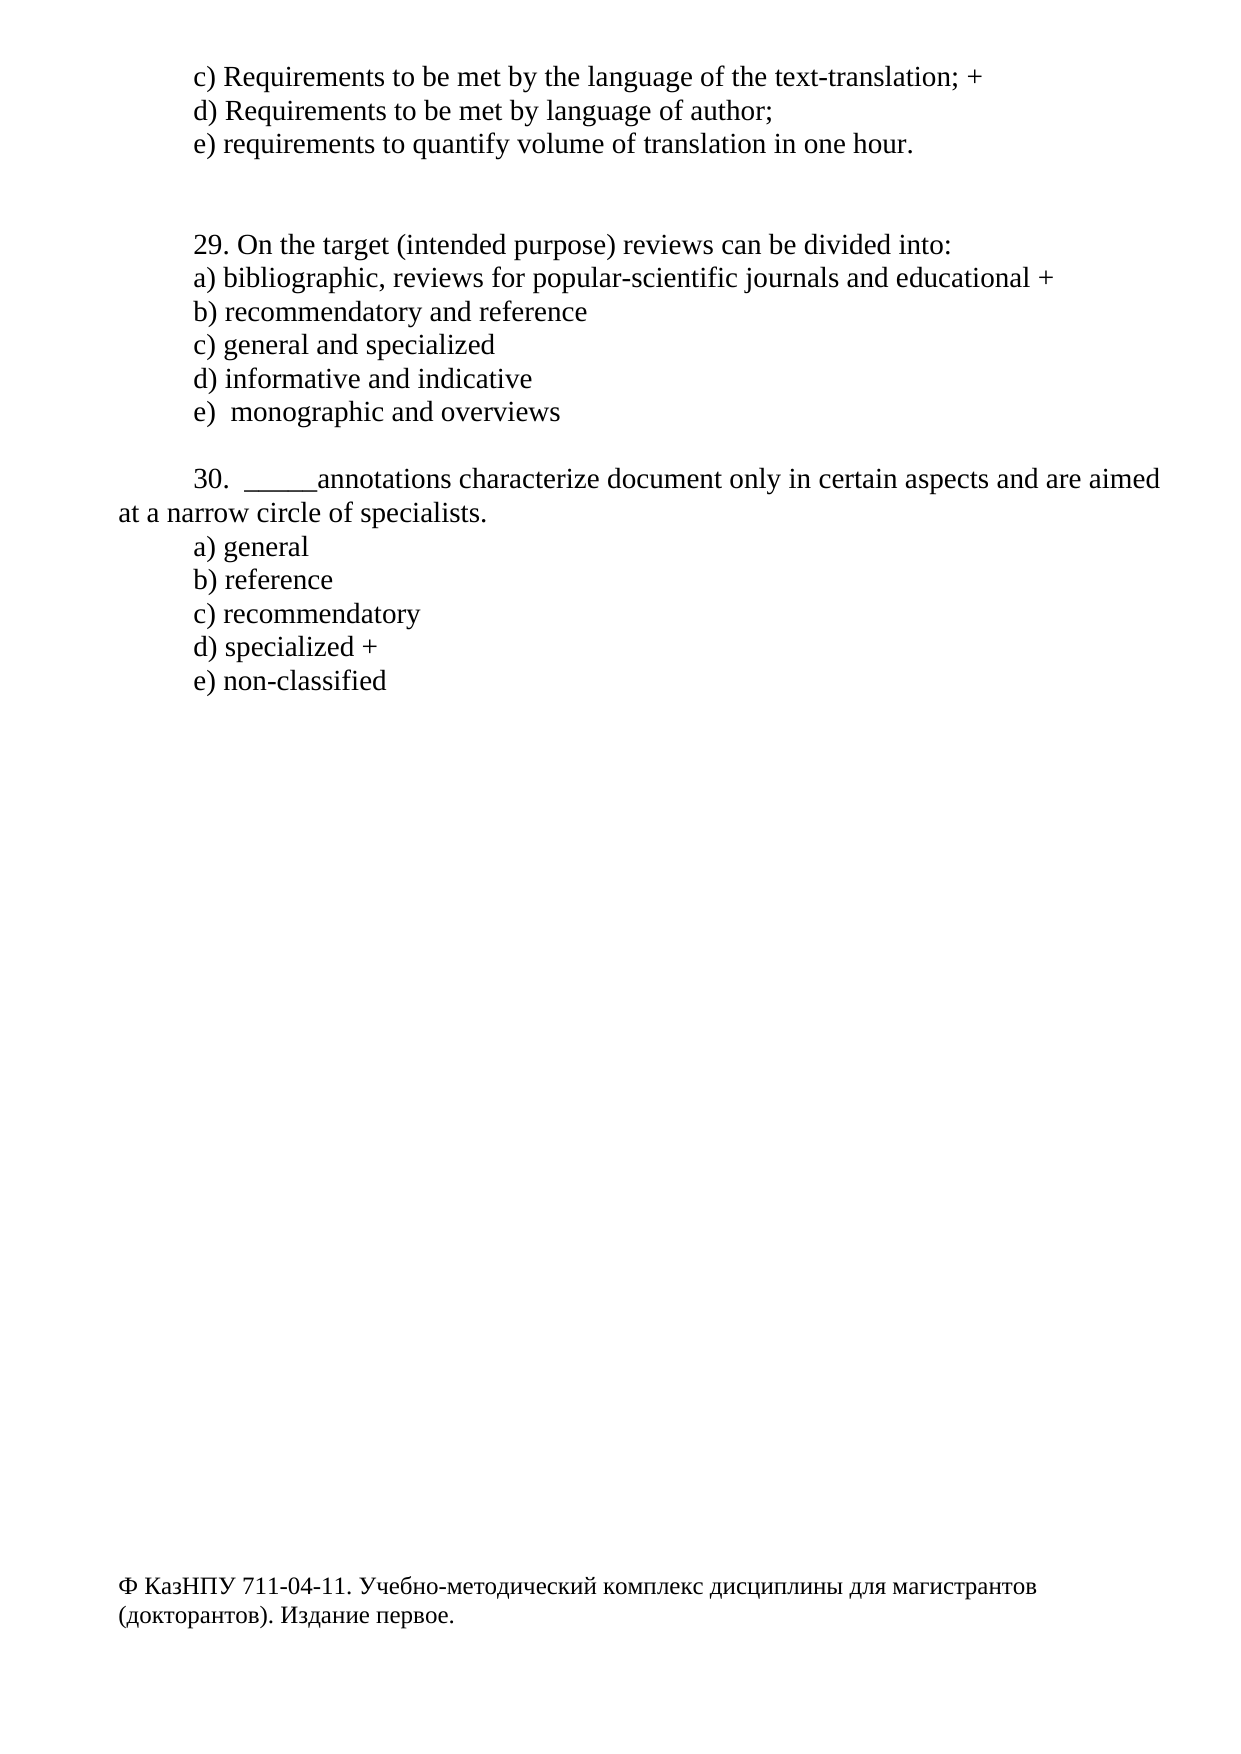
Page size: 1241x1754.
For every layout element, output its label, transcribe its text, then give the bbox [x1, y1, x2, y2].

text e) non-classified [118, 663, 1181, 696]
text c) Requirements to be met by the language of the text-translation; + [118, 59, 1181, 93]
text c) general and specialized [118, 327, 1181, 361]
text d) Requirements to be met by language of author; [118, 93, 1181, 126]
text d) informative and indicative [118, 361, 1181, 394]
text 30. _____annotations characterize document only in certain aspects and are aimed at a narrow circle of specialists. [118, 462, 1181, 529]
text e) requirements to quantify volume of translation in one hour. [118, 126, 1181, 160]
text a) general [118, 529, 1181, 562]
text d) specialized + [118, 629, 1181, 663]
text 29. On the target (intended purpose) reviews can be divided into: [118, 227, 1181, 260]
text e) monographic and overviews [118, 394, 1181, 428]
text a) bibliographic, reviews for popular-scientific journals and educational + [118, 260, 1181, 294]
text c) recommendatory [118, 596, 1181, 629]
text b) recommendatory and reference [118, 294, 1181, 327]
text b) reference [118, 562, 1181, 596]
